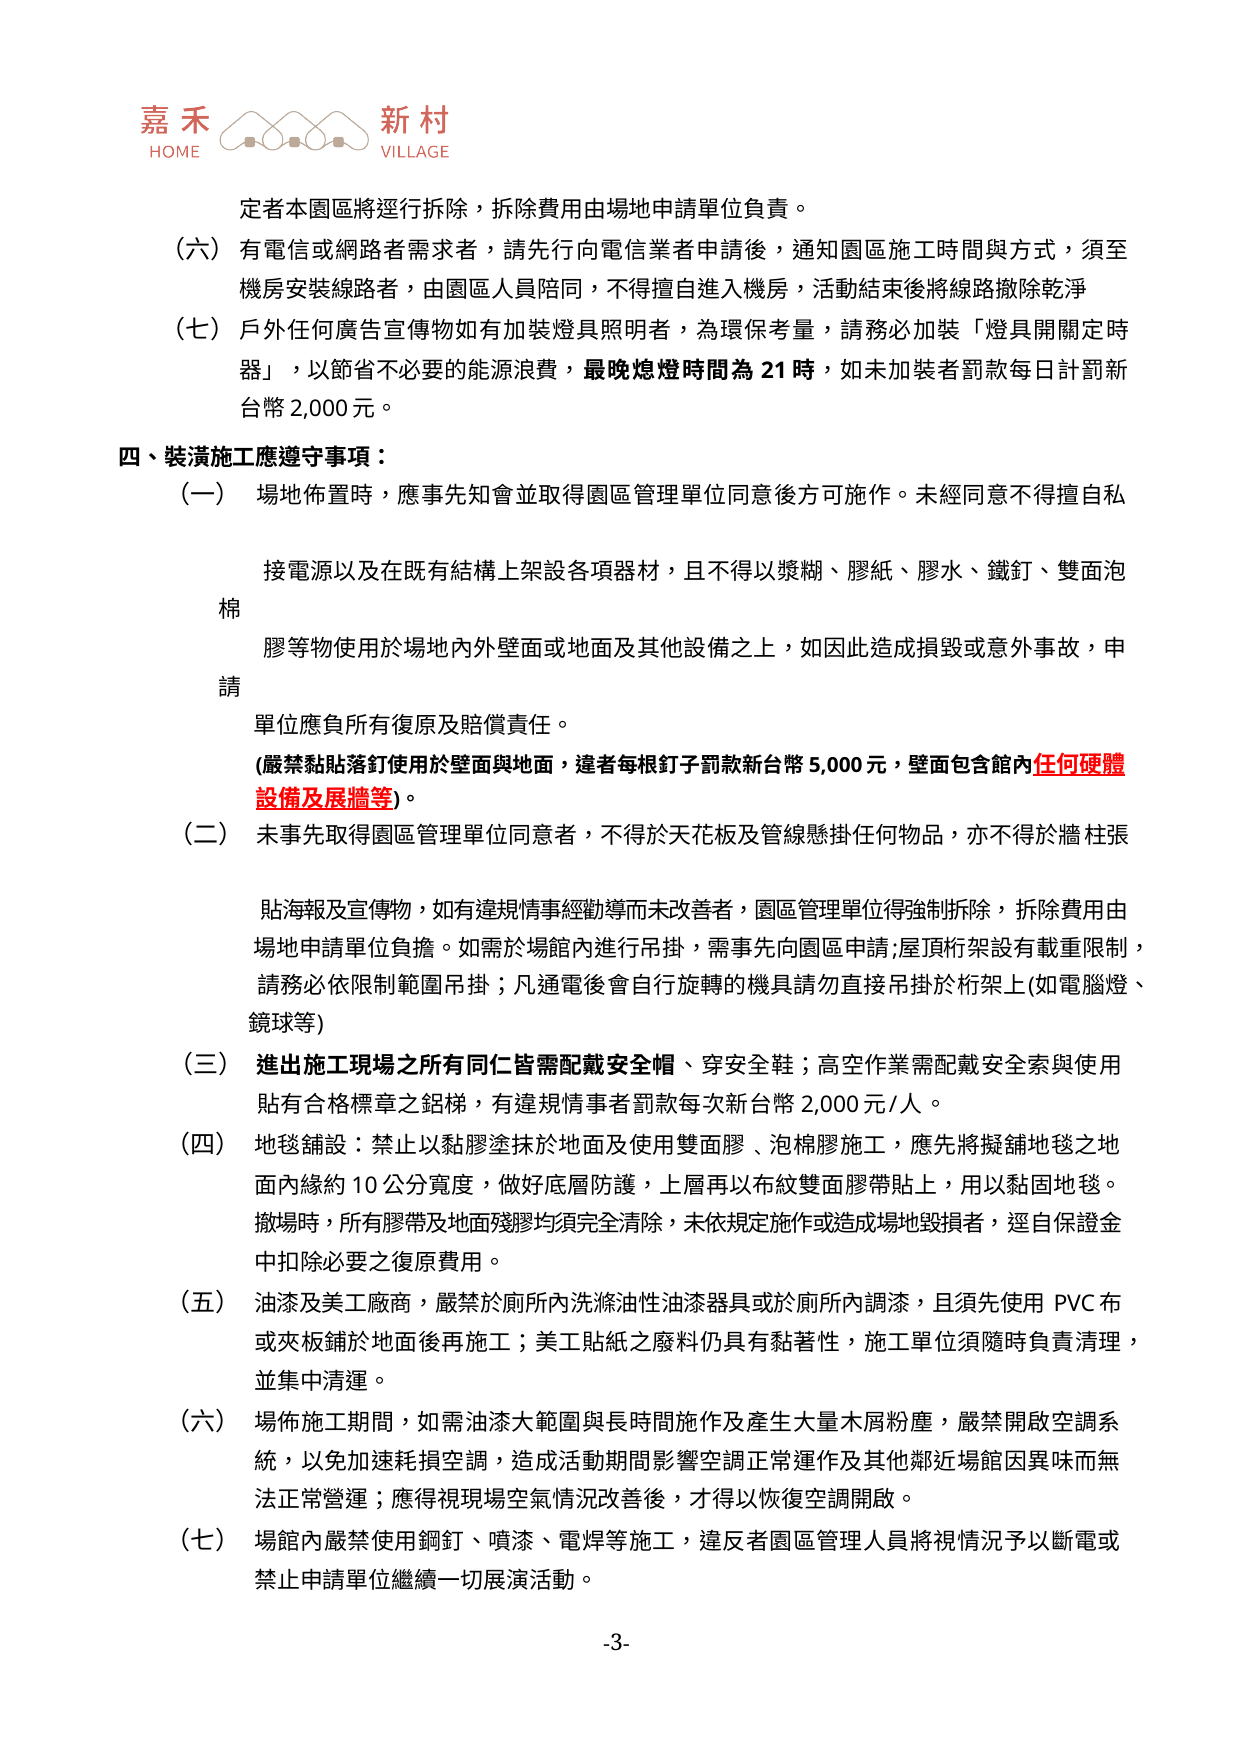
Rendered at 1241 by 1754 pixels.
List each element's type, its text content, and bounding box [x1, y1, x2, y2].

subtitle (嚴禁黏貼落釘使用於壁面與地面，違者每根釘子罰款新台幣5,000元，壁面包含館內任何硬體設備及展牆等)。 [255, 746, 1140, 813]
list 未事先取得園區管理單位同意者，不得於天花板及管線懸掛任何物品，亦不得於牆柱張 貼海報及宣傳物，如有違規情事經勸導而未改善者，園區管理單位得強制拆除，拆除費用由 場地申請單位負擔。如需於場館內進行吊掛，需事先向園區申請;屋頂桁架設有載重限制， 請務必依限制範圍吊掛；凡通電後會自行旋轉的機具請勿直接吊掛於桁架上(如電腦燈、 鏡球等) [168, 813, 1129, 1039]
list 有電信或網路者需求者，請先行向電信業者申請後，通知園區施工時間與方式，須至 機房安裝線路者，由園區人員陪同，不得擅自進入機房，活動結束後將線路撤除乾淨 [160, 230, 1129, 304]
list 油漆及美工廠商，嚴禁於廁所內洗滌油性油漆器具或於廁所內調漆，且須先使用PVC布 或夾板鋪於地面後再施工；美工貼紙之廢料仍具有黏著性，施工單位須隨時負責清理， 並集中清運。 [165, 1282, 1122, 1396]
list 地毯舖設：禁止以黏膠塗抹於地面及使用雙面膠﹑泡棉膠施工，應先將擬舖地毯之地 面內緣約10公分寬度，做好底層防護，上層再以布紋雙面膠帶貼上，用以黏固地毯。 撤場時，所有膠帶及地面殘膠均須完全清除，未依規定施作或造成場地毀損者，逕自保證金 中扣除必要之復原費用。 [165, 1125, 1122, 1277]
subtitle 四、裝潢施工應遵守事項： [118, 429, 1140, 475]
list 場館內嚴禁使用鋼釘、噴漆、電焊等施工，違反者園區管理人員將視情況予以斷電或禁止申請單位繼續一切展演活動。 [165, 1520, 1122, 1595]
list 包柱裝潢規定：禁止封閉柱子上之電源箱、滅火器箱、消栓等消防與安全設施。違反規 定者本園區將逕行拆除，拆除費用由場地申請單位負責。 [160, 191, 1129, 224]
list 場佈施工期間，如需油漆大範圍與長時間施作及產生大量木屑粉塵，嚴禁開啟空調系統，以免加速耗損空調，造成活動期間影響空調正常運作及其他鄰近場館因異味而無法正常營運；應得視現場空氣情況改善後，才得以恢復空調開啟。 [165, 1401, 1122, 1514]
list 進出施工現場之所有同仁皆需配戴安全帽、穿安全鞋；高空作業需配戴安全索與使用 貼有合格標章之鋁梯，有違規情事者罰款每次新台幣2,000元/人。 [168, 1044, 1122, 1119]
picture [106, 70, 484, 192]
list 場地佈置時，應事先知會並取得園區管理單位同意後方可施作。未經同意不得擅自私 接電源以及在既有結構上架設各項器材，且不得以漿糊、膠紙、膠水、鐵釘、雙面泡棉 膠等物使用於場地內外壁面或地面及其他設備之上，如因此造成損毀或意外事故，申請 單位應負所有復原及賠償責任。 [165, 475, 1129, 740]
list 戶外任何廣告宣傳物如有加裝燈具照明者，為環保考量，請務必加裝「燈具開關定時器」，以節省不必要的能源浪費，最晚熄燈時間為21時，如未加裝者罰款每日計罰新 台幣2,000元。 [160, 310, 1129, 423]
